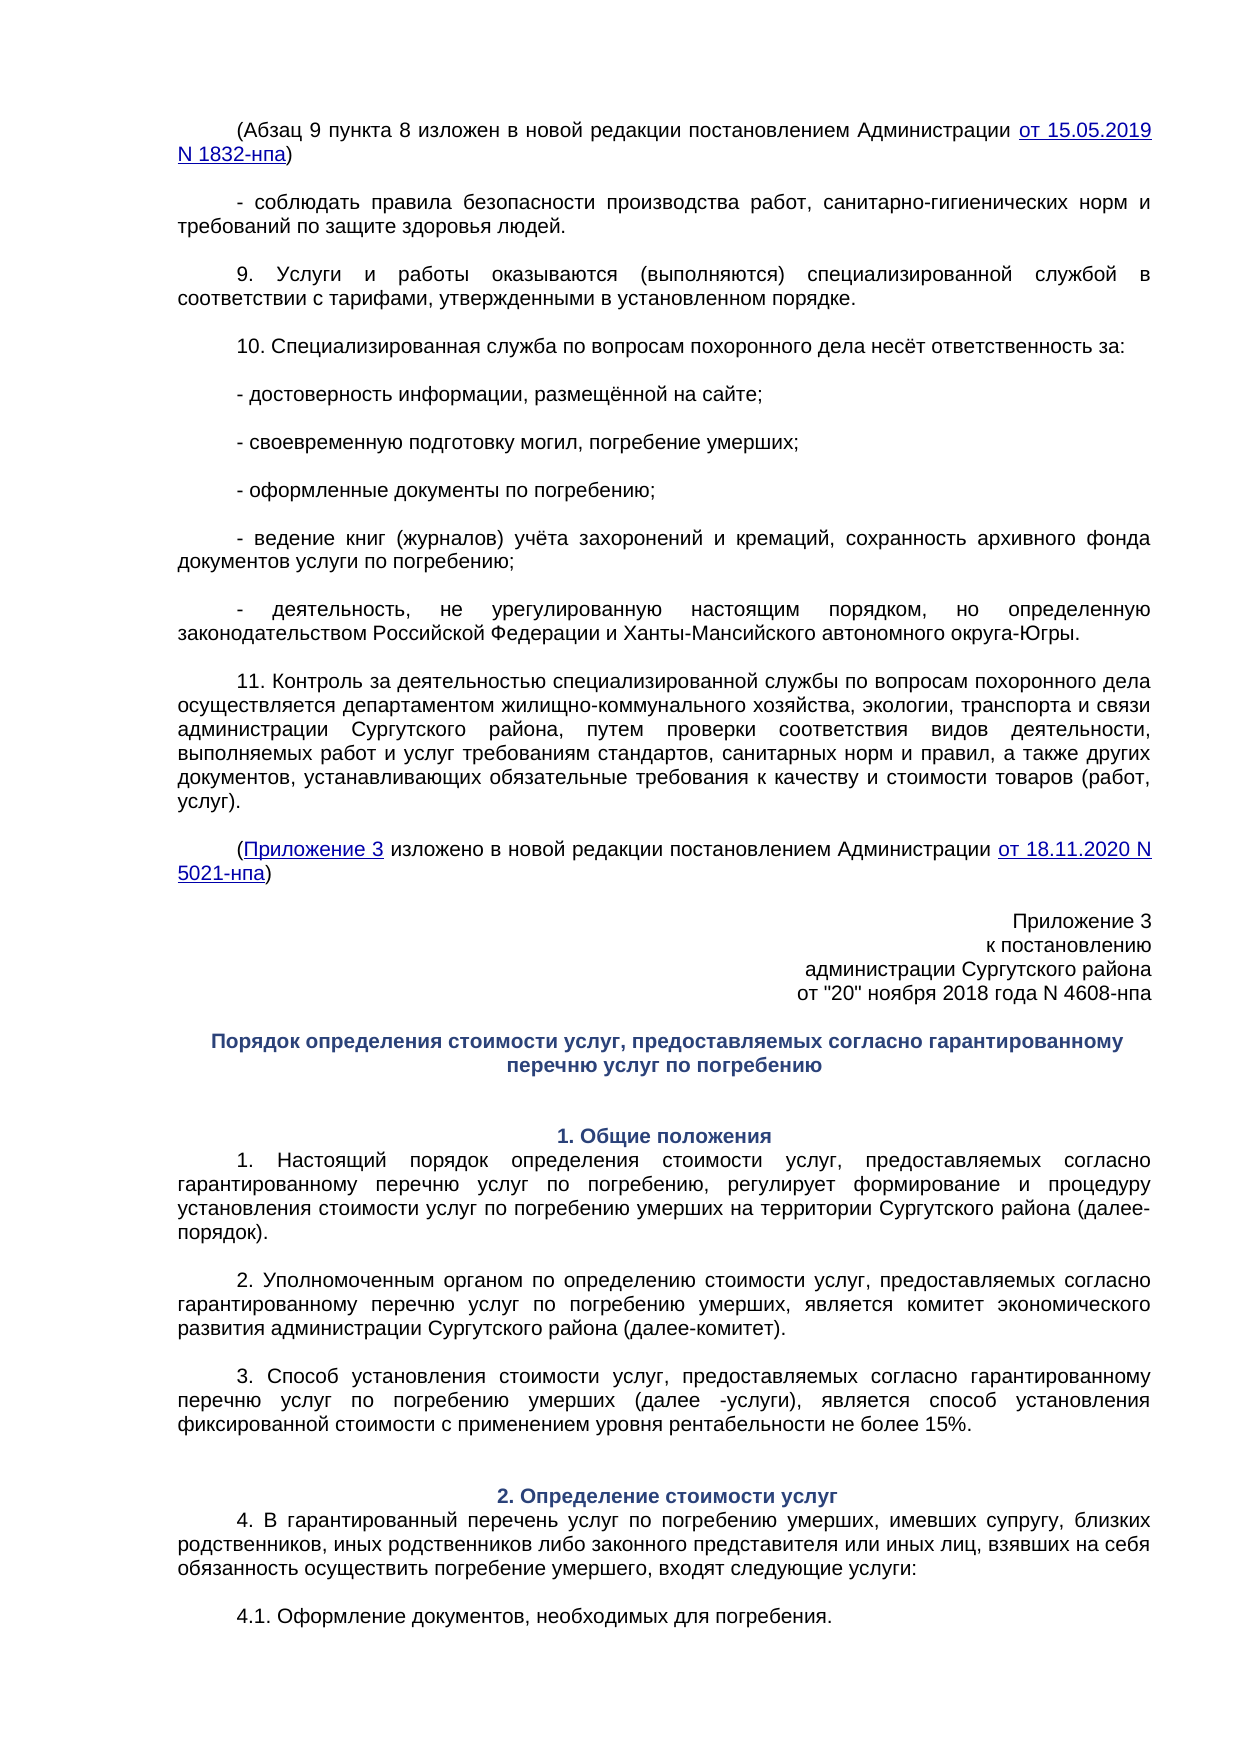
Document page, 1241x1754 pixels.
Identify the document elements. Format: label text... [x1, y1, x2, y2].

text 1. Настоящий порядок определения стоимости услуг, предоставляемых согласно гарантированному перечню услуг по погребению, регулирует формирование и процедуру установления стоимости услуг по погребению умерших на территории Сургутского района (далее-порядок). [177, 1148, 1152, 1244]
text Порядок определения стоимости услуг, предоставляемых согласно гарантированному перечню услуг по погребению [177, 1028, 1152, 1076]
text - ведение книг (журналов) учёта захоронений и кремаций, сохранность архивного фонда документов услуги по погребению; [177, 525, 1152, 573]
text администрации Сургутского района [177, 957, 1152, 981]
text - оформленные документы по погребению; [177, 477, 1152, 501]
text (Абзац 9 пункта 8 изложен в новой редакции постановлением Администрации от 15.05.2019 N 1832-нпа) [177, 118, 1152, 166]
text от "20" ноября 2018 года N 4608-нпа [177, 981, 1152, 1004]
text (Приложение 3 изложено в новой редакции постановлением Администрации от 18.11.2020 N 5021-нпа) [177, 837, 1152, 885]
text 2. Определение стоимости услуг [177, 1484, 1152, 1508]
text 10. Специализированная служба по вопросам похоронного дела несёт ответственность за: [177, 334, 1152, 358]
text 3. Способ установления стоимости услуг, предоставляемых согласно гарантированному перечню услуг по погребению умерших (далее -услуги), является способ установления фиксированной стоимости с применением уровня рентабельности не более 15%. [177, 1364, 1152, 1436]
text 9. Услуги и работы оказываются (выполняются) специализированной службой в соответствии с тарифами, утвержденными в установленном порядке. [177, 262, 1152, 310]
text 1. Общие положения [177, 1124, 1152, 1148]
text к постановлению [177, 933, 1152, 957]
text 4.1. Оформление документов, необходимых для погребения. [177, 1603, 1152, 1627]
text - достоверность информации, размещённой на сайте; [177, 382, 1152, 406]
text 4. В гарантированный перечень услуг по погребению умерших, имевших супругу, близких родственников, иных родственников либо законного представителя или иных лиц, взявших на себя обязанность осуществить погребение умершего, входят следующие услуги: [177, 1508, 1152, 1579]
text - соблюдать правила безопасности производства работ, санитарно-гигиенических норм и требований по защите здоровья людей. [177, 190, 1152, 238]
text 2. Уполномоченным органом по определению стоимости услуг, предоставляемых согласно гарантированному перечню услуг по погребению умерших, является комитет экономического развития администрации Сургутского района (далее-комитет). [177, 1268, 1152, 1340]
text Приложение 3 [177, 909, 1152, 933]
text - своевременную подготовку могил, погребение умерших; [177, 429, 1152, 453]
text - деятельность, не урегулированную настоящим порядком, но определенную законодательством Российской Федерации и Ханты-Мансийского автономного округа-Югры. [177, 597, 1152, 645]
text 11. Контроль за деятельностью специализированной службы по вопросам похоронного дела осуществляется департаментом жилищно-коммунального хозяйства, экологии, транспорта и связи администрации Сургутского района, путем проверки соответствия видов деятельности, выполняемых работ и услуг требованиям стандартов, санитарных норм и правил, а также других документов, устанавливающих обязательные требования к качеству и стоимости товаров (работ, услуг). [177, 669, 1152, 813]
